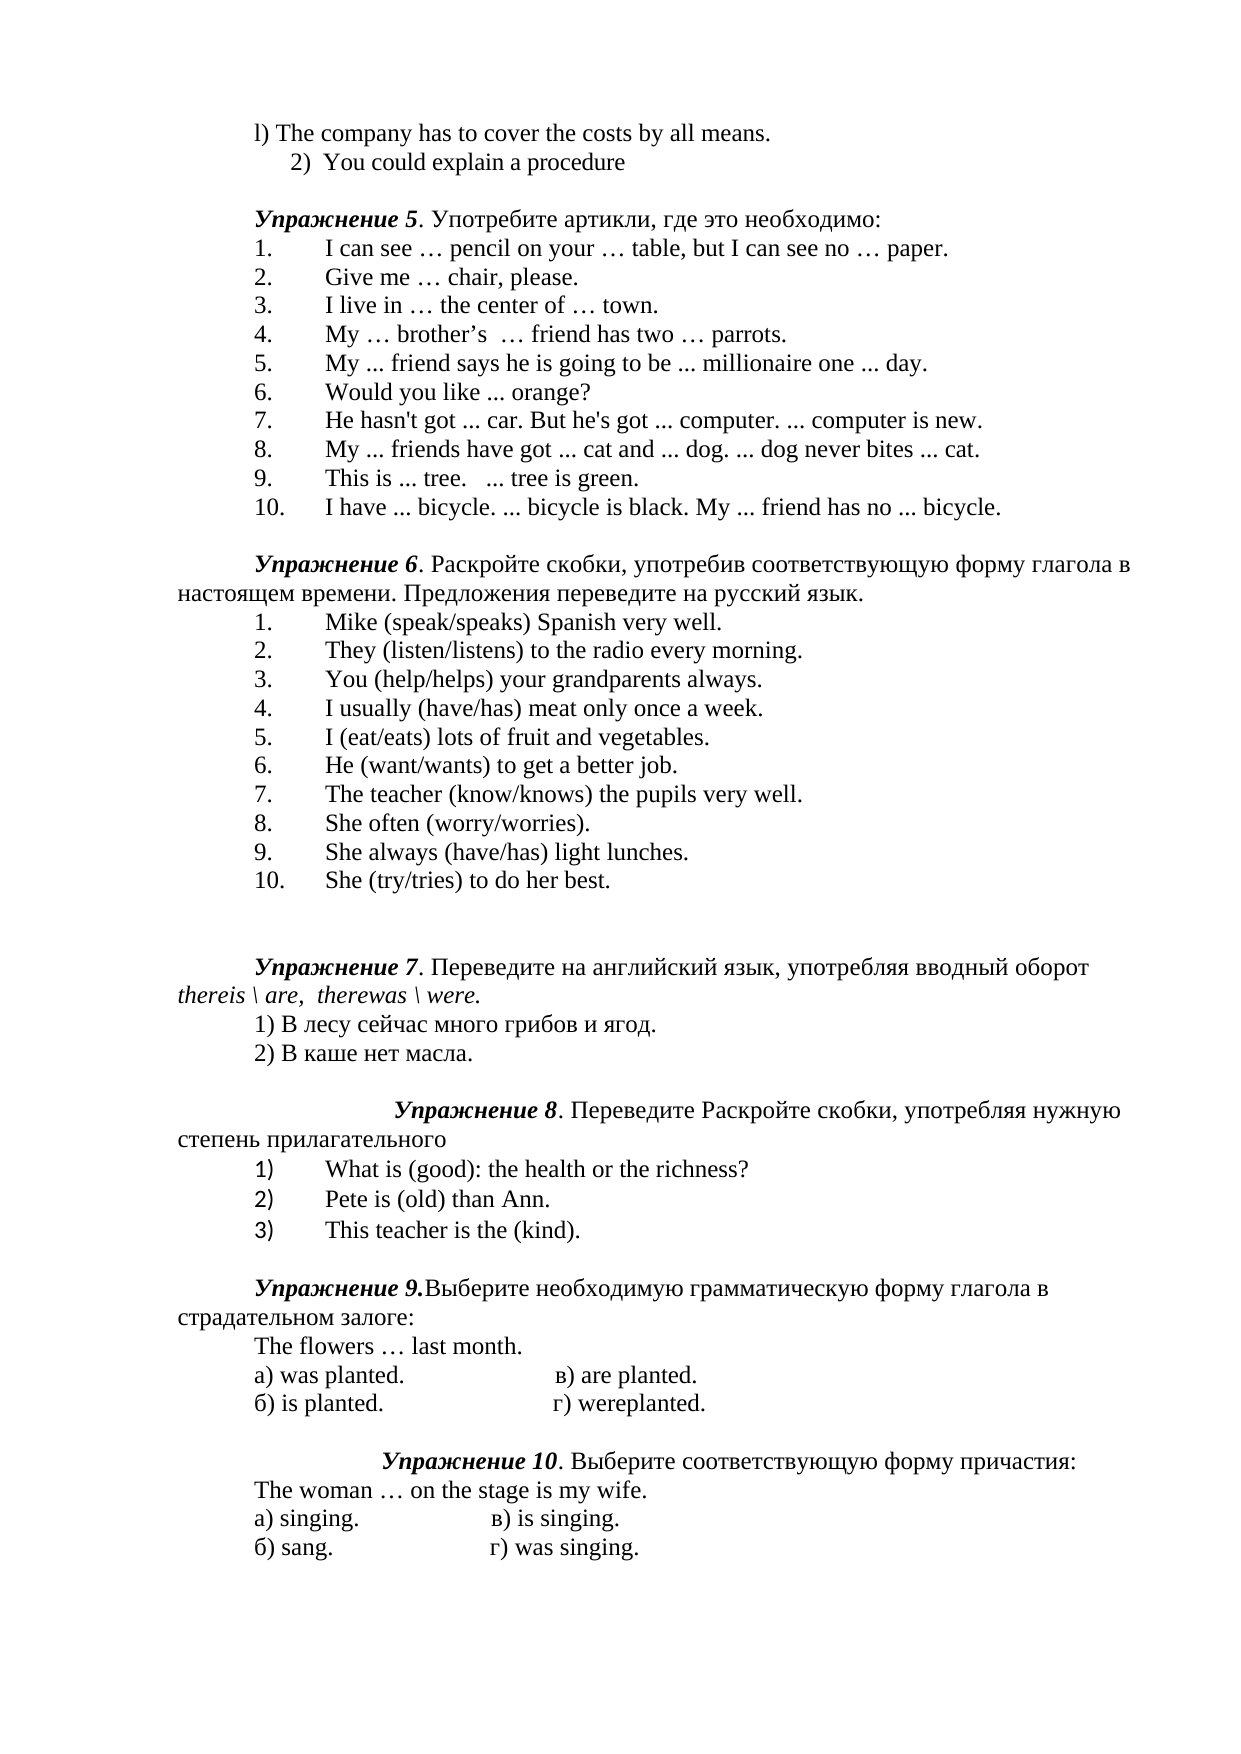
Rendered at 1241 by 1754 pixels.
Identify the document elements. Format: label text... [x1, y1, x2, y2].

list The teacher (know/knows) the pupils very well. [177, 779, 1152, 808]
text Упражнение 9.Выберите необходимую грамматическую форму глагола в страдательном залоге: [177, 1273, 1152, 1331]
list I usually (have/has) meat only once a week. [177, 693, 1152, 722]
list I (eat/eats) lots of fruit and vegetables. [177, 722, 1152, 751]
list I have ... bicycle. ... bicycle is black. My ... friend has no ... bicycle. [177, 492, 1152, 521]
list This teacher is the (kind). [177, 1214, 1152, 1245]
text б) is planted. г) wereplanted. [177, 1388, 1152, 1417]
list He (want/wants) to get a better job. [177, 751, 1152, 779]
list She (try/tries) to do her best. [177, 866, 1152, 894]
text а) singing. в) is singing. [177, 1503, 1152, 1532]
list She always (have/has) light lunches. [177, 837, 1152, 866]
list My ... friends have got ... cat and ... dog. ... dog never bites ... cat. [177, 434, 1152, 463]
text Упражнение 6. Раскройте скобки, употребив соответствующую форму глагола в настоящем времени. Предложения переведите на русский язык. [177, 549, 1152, 607]
list This is ... tree. ... tree is green. [177, 463, 1152, 492]
text Упражнение 5. Употребите артикли, где это необходимо: [177, 204, 1152, 233]
text The flowers … last month. [177, 1331, 1152, 1360]
list Не hasn't got ... car. But he's got ... computer. ... computer is new. [177, 406, 1152, 434]
text 2) В каше нет масла. [177, 1038, 1152, 1067]
text 1) В лесу сейчас много грибов и ягод. [177, 1009, 1152, 1038]
list My … brother’s … friend has two … parrots. [177, 319, 1152, 348]
text l) The company has to cover the costs by all means. [177, 118, 1152, 147]
list What is (good): the health or the richness? [177, 1153, 1152, 1184]
text а) was planted. в) are planted. [177, 1360, 1152, 1388]
text Упражнение 7. Переведите на английский язык, употребляя вводный оборот thereis \ are, therewas \ were. [177, 952, 1152, 1009]
text Упражнение 8. Переведите Раскройте скобки, употребляя нужную степень прилагательного [177, 1096, 1152, 1153]
list She often (worry/worries). [177, 808, 1152, 837]
text The woman … on the stage is my wife. [177, 1475, 1152, 1503]
list I live in … the center of … town. [177, 291, 1152, 319]
list Give me … chair, please. [177, 262, 1152, 291]
text 2) You could explain a procedure [177, 147, 1152, 176]
list Pete is (old) than Аnn. [177, 1184, 1152, 1214]
list Mike (speak/speaks) Spanish very well. [177, 607, 1152, 636]
list My ... friend says he is going to be ... millionaire one ... day. [177, 348, 1152, 377]
list I can see … pencil on your … table, but I can see no … paper. [177, 233, 1152, 262]
list You (help/helps) your grandparents always. [177, 664, 1152, 693]
list Would you like ... orange? [177, 377, 1152, 406]
text б) sang. г) was singing. [177, 1532, 1152, 1561]
text Упражнение 10. Выберите соответствующую форму причастия: [177, 1446, 1152, 1475]
list They (listen/listens) to the radio every morning. [177, 636, 1152, 664]
